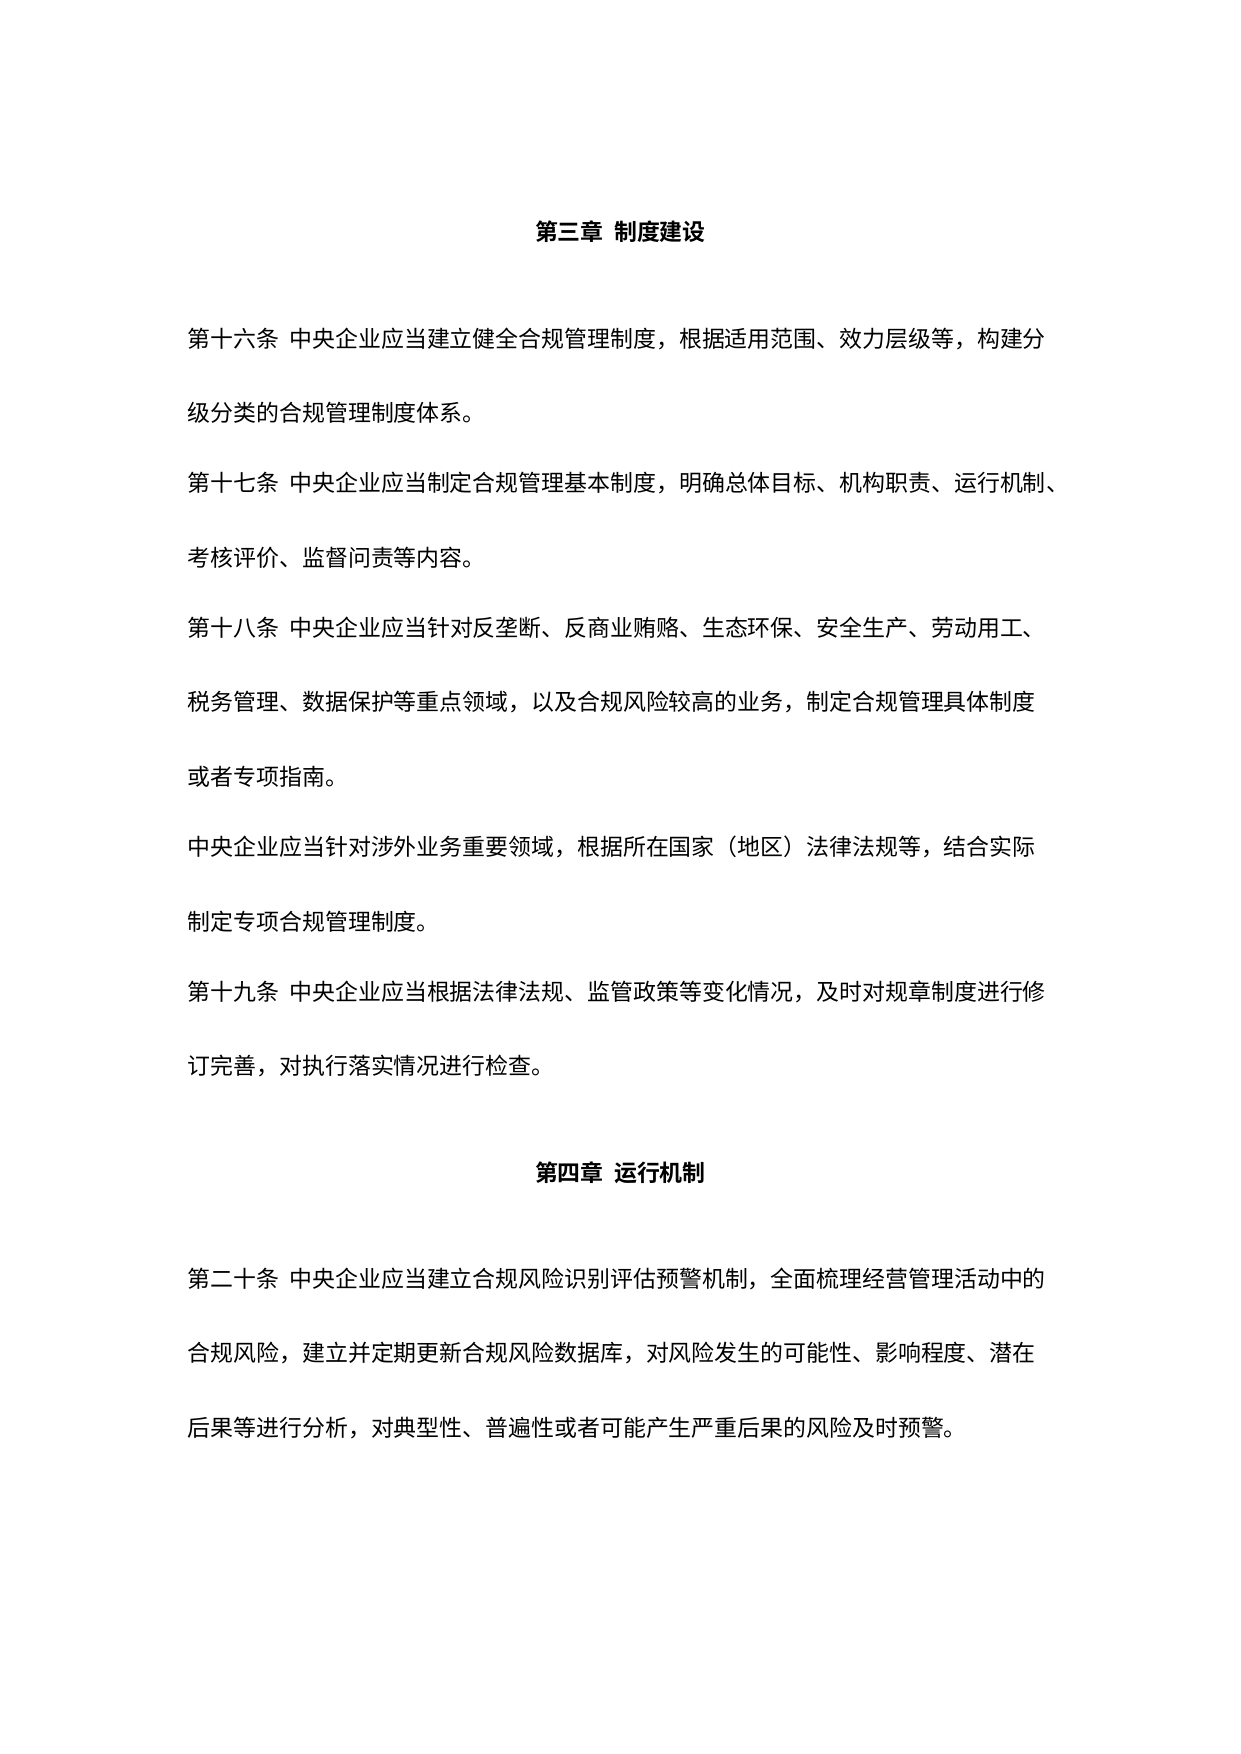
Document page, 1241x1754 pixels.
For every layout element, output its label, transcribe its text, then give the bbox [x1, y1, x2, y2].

text 第十六条 中央企业应当建立健全合规管理制度，根据适用范围、效力层级等，构建分级分类的合规管理制度体系。 [187, 304, 1053, 444]
text 第十七条 中央企业应当制定合规管理基本制度，明确总体目标、机构职责、运行机制、考核评价、监督问责等内容。 [187, 449, 1053, 589]
text 第四章 运行机制 [187, 1138, 1053, 1203]
text 第三章 制度建设 [187, 198, 1053, 263]
text 第二十条 中央企业应当建立合规风险识别评估预警机制，全面梳理经营管理活动中的合规风险，建立并定期更新合规风险数据库，对风险发生的可能性、影响程度、潜在后果等进行分析，对典型性、普遍性或者可能产生严重后果的风险及时预警。 [187, 1245, 1053, 1459]
text 第十八条 中央企业应当针对反垄断、反商业贿赂、生态环保、安全生产、劳动用工、税务管理、数据保护等重点领域，以及合规风险较高的业务，制定合规管理具体制度或者专项指南。 [187, 594, 1053, 808]
text 中央企业应当针对涉外业务重要领域，根据所在国家（地区）法律法规等，结合实际制定专项合规管理制度。 [187, 813, 1053, 953]
text 第十九条 中央企业应当根据法律法规、监管政策等变化情况，及时对规章制度进行修订完善，对执行落实情况进行检查。 [187, 958, 1053, 1097]
